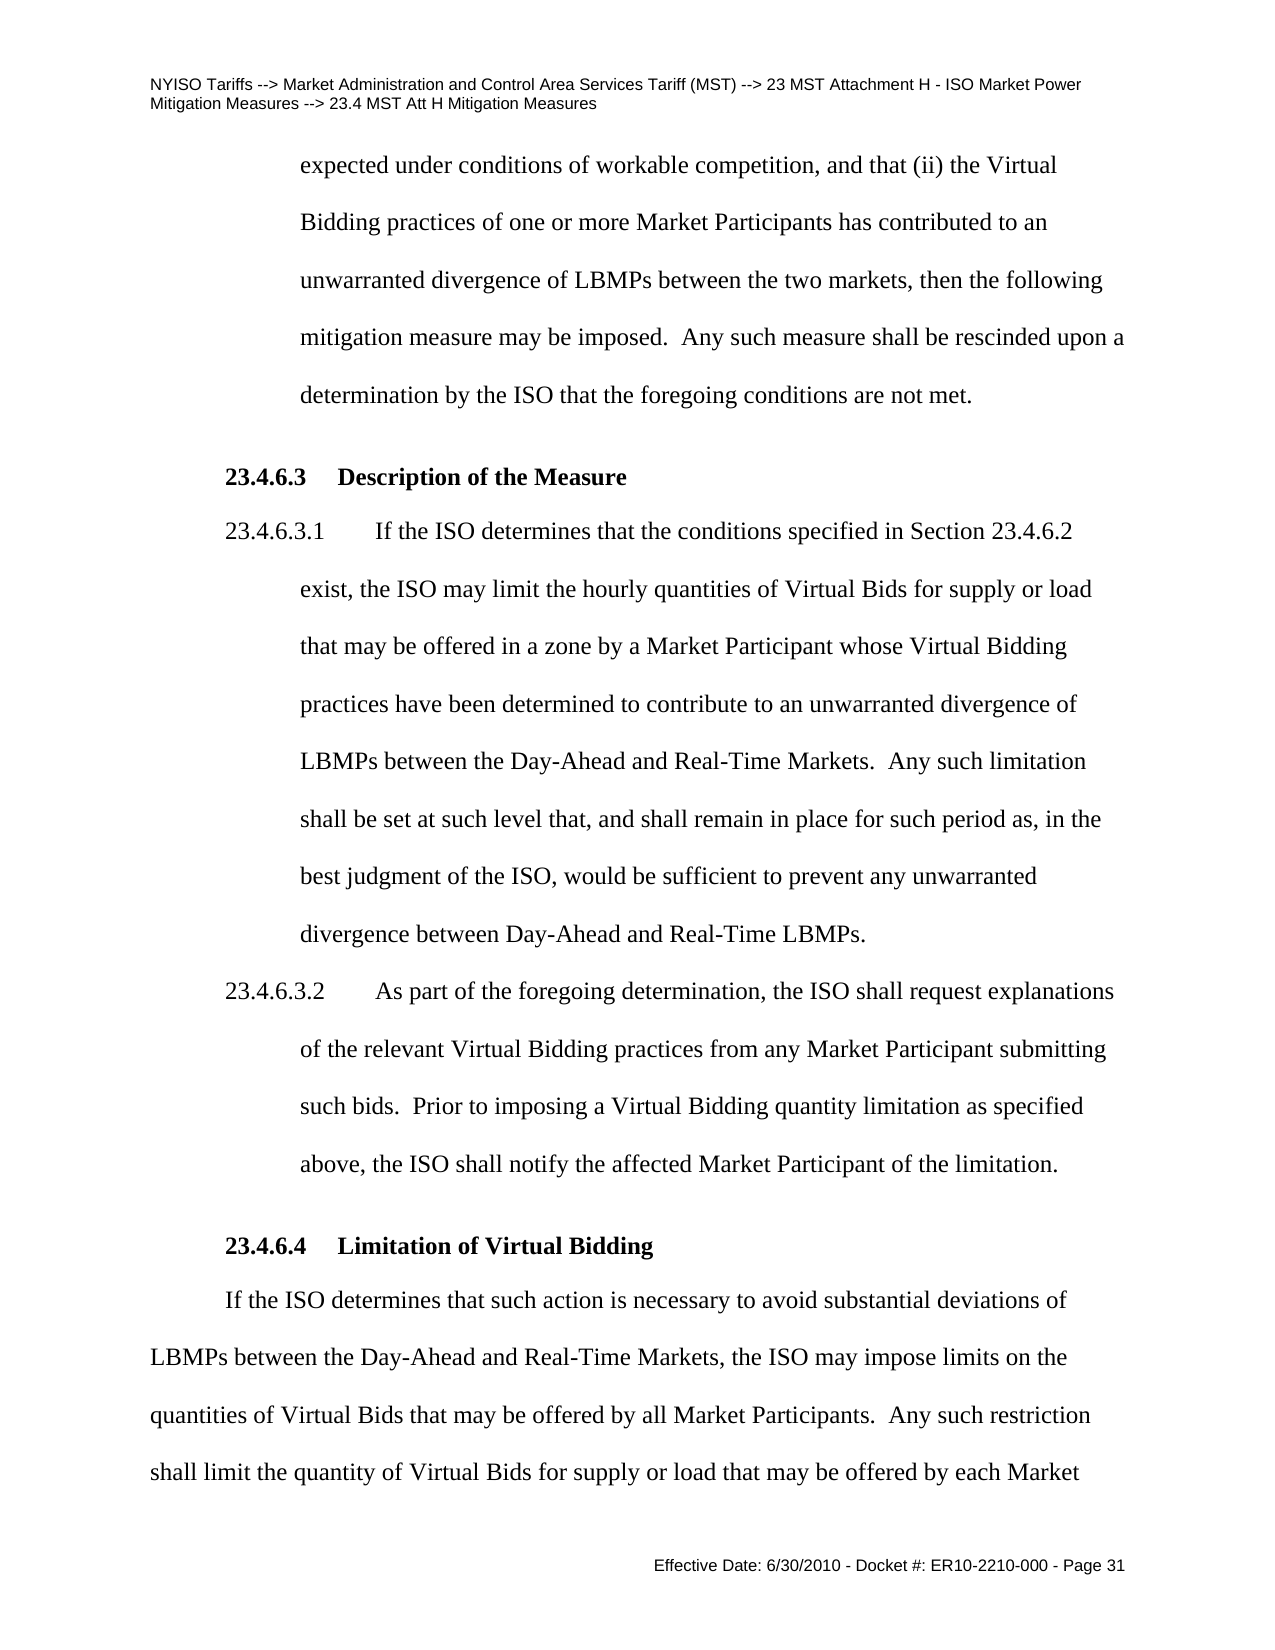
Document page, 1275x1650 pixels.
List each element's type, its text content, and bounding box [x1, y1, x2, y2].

subtitle 23.4.6.3 Description of the Measure [225, 462, 1125, 491]
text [225, 150, 1125, 409]
text 23.4.6.3.1 If the ISO determines that the conditions specified in Section 23.4.6.2 exist, the ISO may limit the hourly quantities of Virtual Bids for supply or load that may be offered in a zone by a Market Participant whose Virtual Bidding practices have been determined to contribute to an unwarranted divergence of LBMPs between the Day-Ahead and Real-Time Markets. Any such limitation shall be set at such level that, and shall remain in place for such period as, in the best judgment of the ISO, would be sufficient to prevent any unwarranted divergence between Day-Ahead and Real-Time LBMPs. [225, 516, 1125, 947]
text 23.4.6.3.2 As part of the foregoing determination, the ISO shall request explanations of the relevant Virtual Bidding practices from any Market Participant submitting such bids. Prior to imposing a Virtual Bidding quantity limitation as specified above, the ISO shall notify the affected Market Participant of the limitation. [225, 976, 1125, 1177]
subtitle 23.4.6.4 Limitation of Virtual Bidding [225, 1231, 1125, 1260]
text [150, 1285, 1125, 1486]
